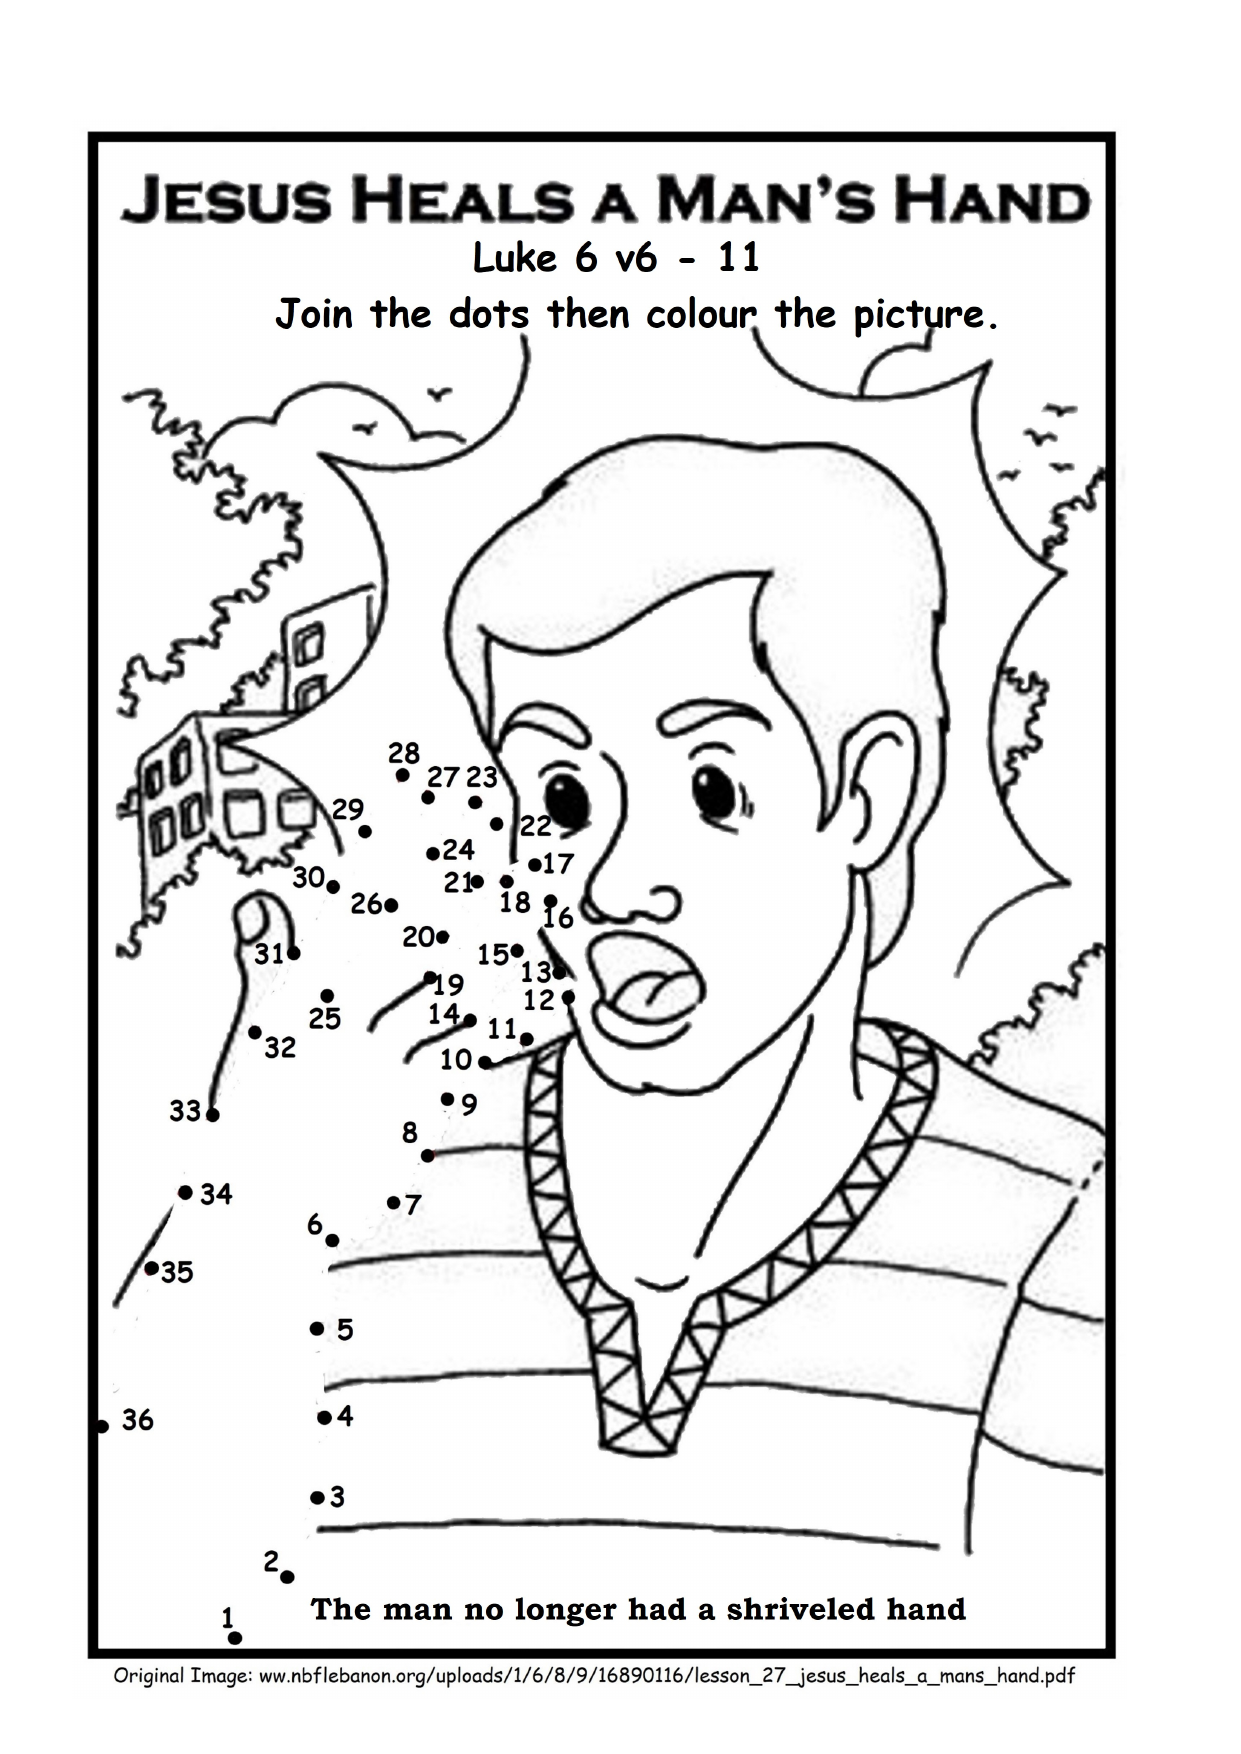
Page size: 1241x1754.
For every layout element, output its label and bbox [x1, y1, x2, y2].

picture [72, 119, 1127, 1699]
